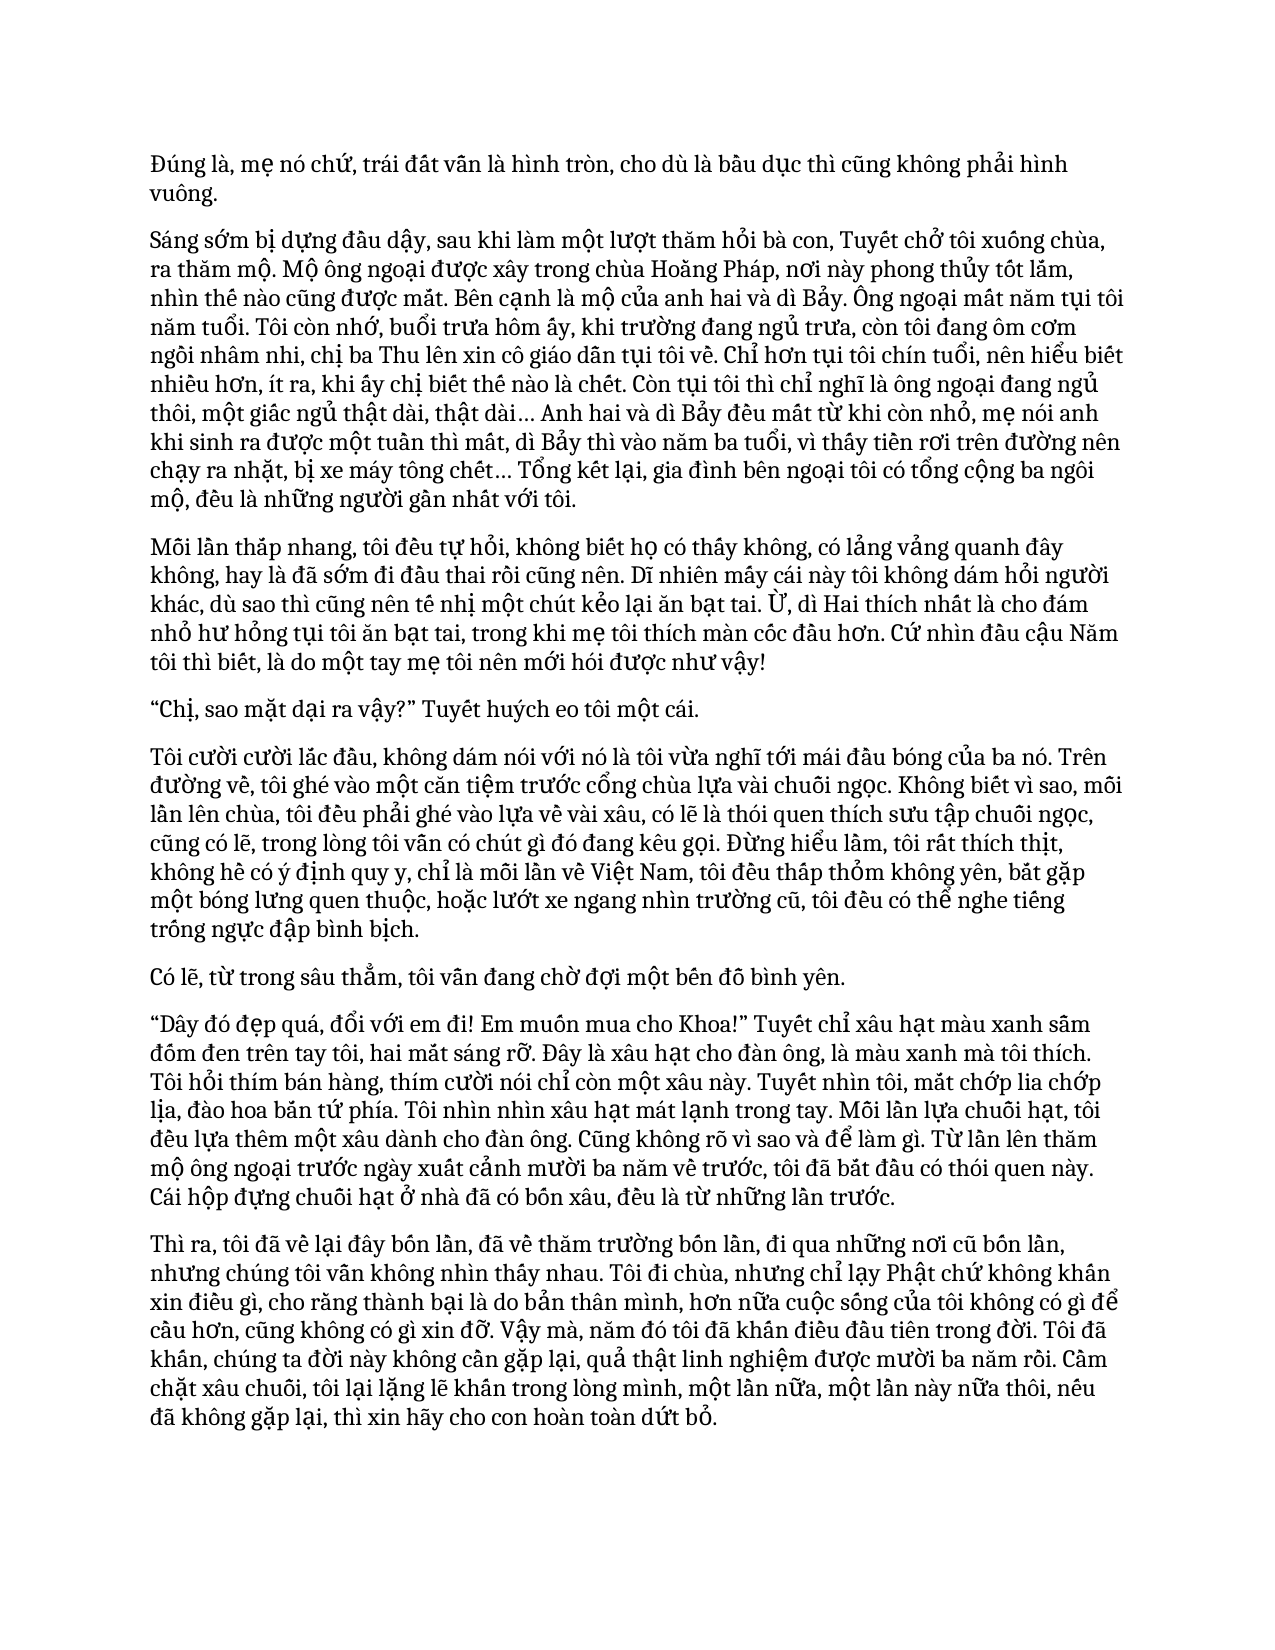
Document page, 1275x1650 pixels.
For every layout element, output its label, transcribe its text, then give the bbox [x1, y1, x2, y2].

text “Dây đó đẹp quá, đổi với em đi! Em muốn mua cho Khoa!” Tuyết chỉ xâu hạt màu xanh sẫm đốm đen trên tay tôi, hai mắt sáng rỡ. Đây là xâu hạt cho đàn ông, là màu xanh mà tôi thích. Tôi hỏi thím bán hàng, thím cười nói chỉ còn một xâu này. Tuyết nhìn tôi, mắt chớp lia chớp lịa, đào hoa bắn tứ phía. Tôi nhìn nhìn xâu hạt mát lạnh trong tay. Mỗi lần lựa chuỗi hạt, tôi đều lựa thêm một xâu dành cho đàn ông. Cũng không rõ vì sao và để làm gì. Từ lần lên thăm mộ ông ngoại trước ngày xuất cảnh mười ba năm về trước, tôi đã bắt đầu có thói quen này. Cái hộp đựng chuỗi hạt ở nhà đã có bốn xâu, đều là từ những lần trước. [150, 1010, 1125, 1211]
text Sáng sớm bị dựng đầu dậy, sau khi làm một lượt thăm hỏi bà con, Tuyết chở tôi xuống chùa, ra thăm mộ. Mộ ông ngoại được xây trong chùa Hoằng Pháp, nơi này phong thủy tốt lắm, nhìn thế nào cũng được mắt. Bên cạnh là mộ của anh hai và dì Bảy. Ông ngoại mất năm tụi tôi năm tuổi. Tôi còn nhớ, buổi trưa hôm ấy, khi trường đang ngủ trưa, còn tôi đang ôm cơm ngồi nhâm nhi, chị ba Thu lên xin cô giáo dẫn tụi tôi về. Chỉ hơn tụi tôi chín tuổi, nên hiểu biết nhiều hơn, ít ra, khi ấy chị biết thế nào là chết. Còn tụi tôi thì chỉ nghĩ là ông ngoại đang ngủ thôi, một giấc ngủ thật dài, thật dài… Anh hai và dì Bảy đều mất từ khi còn nhỏ, mẹ nói anh khi sinh ra được một tuần thì mất, dì Bảy thì vào năm ba tuổi, vì thấy tiền rơi trên đường nên chạy ra nhặt, bị xe máy tông chết… Tổng kết lại, gia đình bên ngoại tôi có tổng cộng ba ngôi mộ, đều là những người gần nhất với tôi. [150, 226, 1125, 514]
text Tôi cười cười lắc đầu, không dám nói với nó là tôi vừa nghĩ tới mái đầu bóng của ba nó. Trên đường về, tôi ghé vào một căn tiệm trước cổng chùa lựa vài chuỗi ngọc. Không biết vì sao, mỗi lần lên chùa, tôi đều phải ghé vào lựa về vài xâu, có lẽ là thói quen thích sưu tập chuỗi ngọc, cũng có lẽ, trong lòng tôi vẫn có chút gì đó đang kêu gọi. Đừng hiểu lầm, tôi rất thích thịt, không hề có ý định quy y, chỉ là mỗi lần về Việt Nam, tôi đều thấp thỏm không yên, bắt gặp một bóng lưng quen thuộc, hoặc lướt xe ngang nhìn trường cũ, tôi đều có thể nghe tiếng trống ngực đập bình bịch. [150, 742, 1125, 944]
text Đúng là, mẹ nó chứ, trái đất vẫn là hình tròn, cho dù là bầu dục thì cũng không phải hình vuông. [150, 150, 1125, 207]
text Có lẽ, từ trong sâu thẳm, tôi vẫn đang chờ đợi một bến đỗ bình yên. [150, 962, 1125, 991]
text “Chị, sao mặt dại ra vậy?” Tuyết huých eo tôi một cái. [150, 695, 1125, 724]
text Mỗi lần thắp nhang, tôi đều tự hỏi, không biết họ có thấy không, có lảng vảng quanh đây không, hay là đã sớm đi đầu thai rồi cũng nên. Dĩ nhiên mấy cái này tôi không dám hỏi người khác, dù sao thì cũng nên tế nhị một chút kẻo lại ăn bạt tai. Ừ, dì Hai thích nhất là cho đám nhỏ hư hỏng tụi tôi ăn bạt tai, trong khi mẹ tôi thích màn cốc đầu hơn. Cứ nhìn đầu cậu Năm tôi thì biết, là do một tay mẹ tôi nên mới hói được như vậy! [150, 532, 1125, 676]
text Thì ra, tôi đã về lại đây bốn lần, đã về thăm trường bốn lần, đi qua những nơi cũ bốn lần, nhưng chúng tôi vẫn không nhìn thấy nhau. Tôi đi chùa, nhưng chỉ lạy Phật chứ không khấn xin điều gì, cho rằng thành bại là do bản thân mình, hơn nữa cuộc sống của tôi không có gì để cầu hơn, cũng không có gì xin đỡ. Vậy mà, năm đó tôi đã khấn điều đầu tiên trong đời. Tôi đã khấn, chúng ta đời này không cần gặp lại, quả thật linh nghiệm được mười ba năm rồi. Cầm chặt xâu chuỗi, tôi lại lặng lẽ khấn trong lòng mình, một lần nữa, một lần này nữa thôi, nếu đã không gặp lại, thì xin hãy cho con hoàn toàn dứt bỏ. [150, 1230, 1125, 1431]
